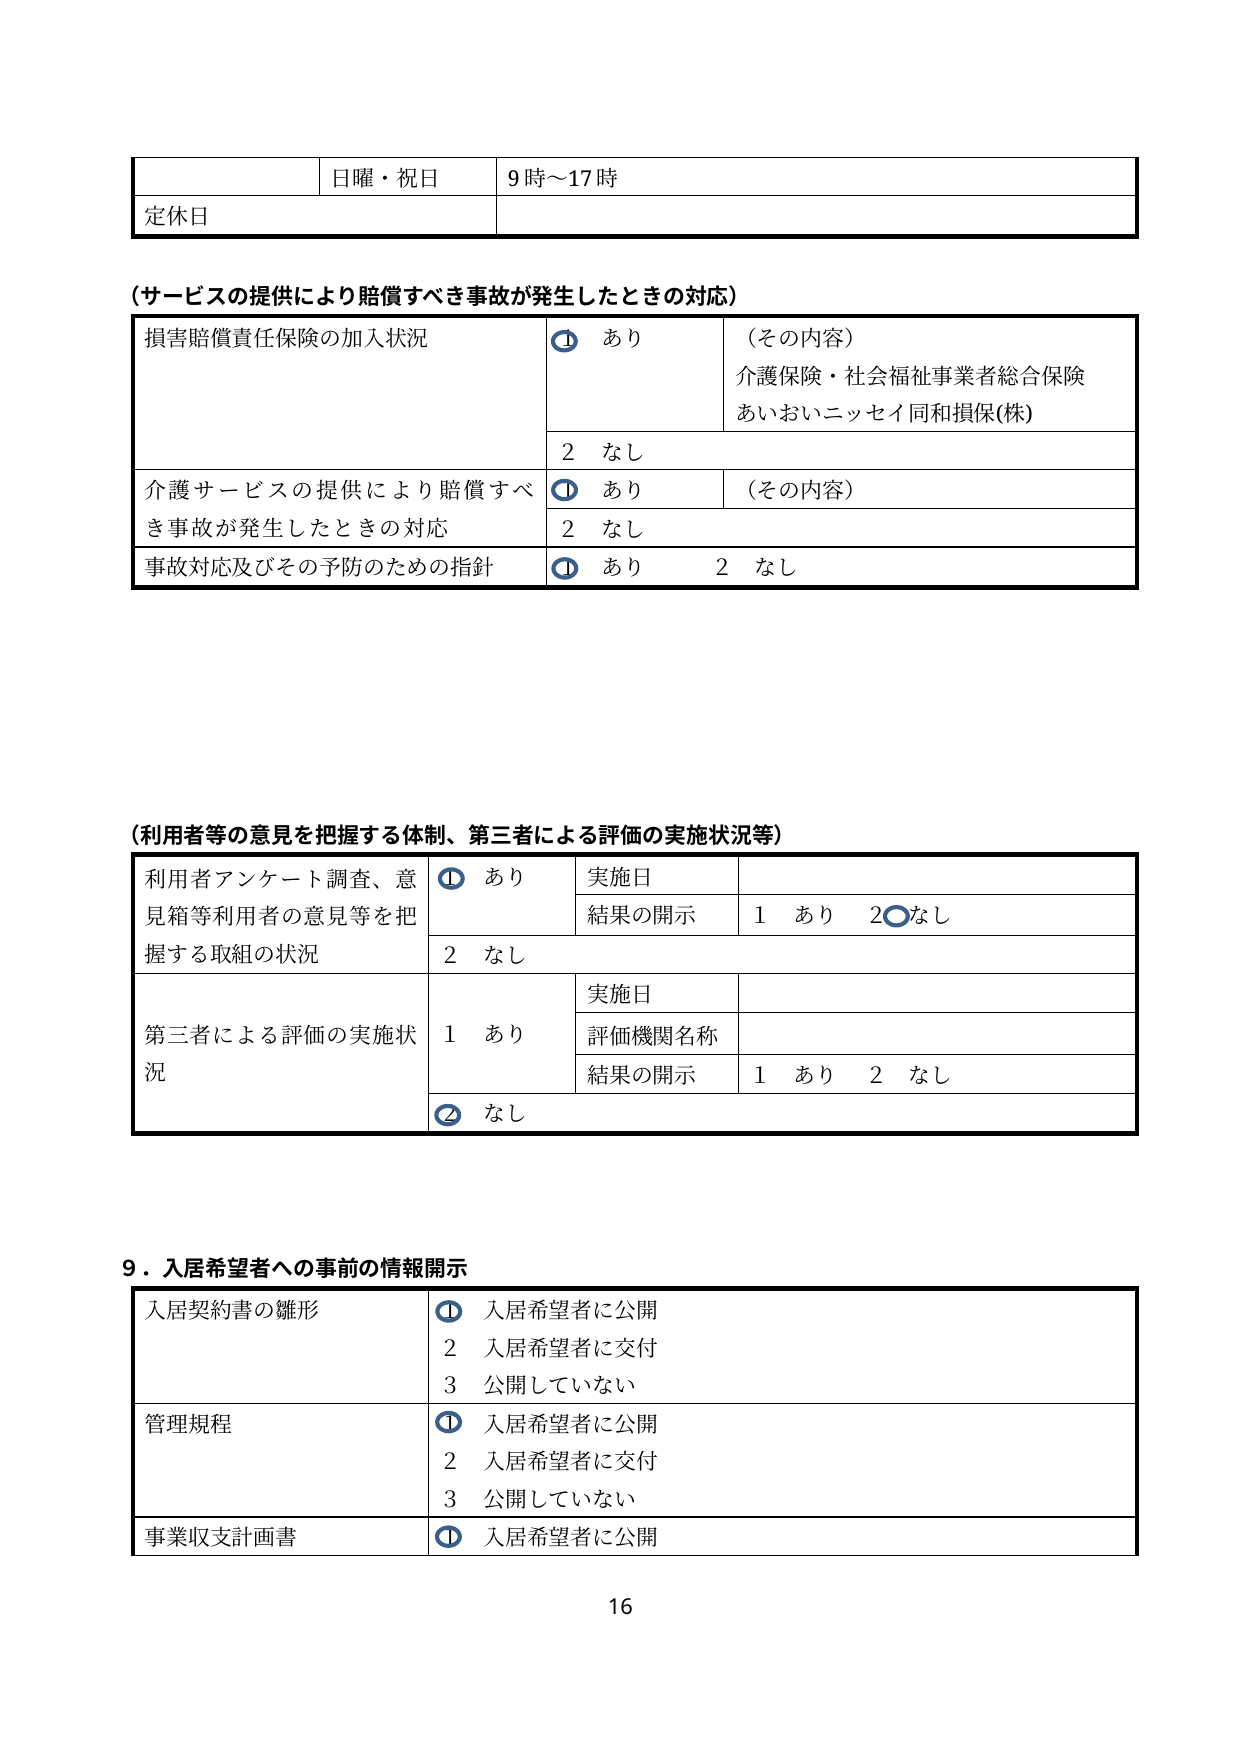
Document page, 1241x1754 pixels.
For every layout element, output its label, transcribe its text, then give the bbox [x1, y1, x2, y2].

table_header 利用者アンケート調査、意見箱等利用者の意見等を把握する取組の状況 [135, 857, 428, 973]
table_header （その内容） 介護保険・社会福祉事業者総合保険 あいおいニッセイ同和損保(株) [724, 318, 1135, 431]
table_cell 第三者による評価の実施状況 [135, 974, 428, 1131]
table_header １ あり [547, 318, 723, 431]
table_cell [739, 974, 1135, 1012]
table_cell ２ なし [429, 1094, 1135, 1131]
table_cell 結果の開示 [576, 1055, 738, 1092]
table_cell ２ なし [547, 432, 1135, 469]
text （利用者等の意見を把握する体制、第三者による評価の実施状況等） [118, 815, 1122, 852]
table_cell １ 入居希望者に公開 ２ 入居希望者に交付 ３ 公開していない [429, 1404, 1135, 1516]
table_cell ２ なし [547, 509, 1135, 546]
table_cell 事故対応及びその予防のための指針 [135, 548, 546, 585]
table_cell １ あり ２ なし [739, 895, 1135, 935]
table_header 入居契約書の雛形 [135, 1291, 428, 1403]
table_cell 評価機関名称 [576, 1013, 738, 1054]
table_cell 結果の開示 [576, 895, 738, 935]
table_cell ２ なし [429, 936, 1135, 973]
text （サービスの提供により賠償すべき事故が発生したときの対応） [118, 276, 1122, 314]
table_cell 管理規程 [135, 1404, 428, 1516]
table_cell 日曜・祝日 [320, 158, 496, 195]
table_header [739, 857, 1135, 894]
table_cell 定休日 [135, 196, 496, 234]
table_cell 介護サービスの提供により賠償すべき事故が発生したときの対応 [135, 470, 546, 546]
table_header 損害賠償責任保険の加入状況 [135, 318, 546, 469]
table_cell １ あり ２ なし [547, 548, 1135, 585]
table_header 実施日 [576, 857, 738, 894]
text ９．入居希望者への事前の情報開示 [118, 1248, 1122, 1286]
table_cell １ あり [429, 974, 575, 1092]
table_cell １ あり ２ なし [739, 1055, 1135, 1092]
table_cell [739, 1013, 1135, 1054]
table_cell 事業収支計画書 [135, 1518, 428, 1555]
table_cell （その内容） [724, 470, 1135, 508]
table_header １ 入居希望者に公開 ２ 入居希望者に交付 ３ 公開していない [429, 1291, 1135, 1403]
table_cell １ あり [547, 470, 723, 508]
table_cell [429, 1518, 1135, 1555]
table_cell 9時～17時 [497, 158, 1135, 195]
table_cell 実施日 [576, 974, 738, 1012]
table_cell [497, 196, 1135, 234]
table_header １ あり [429, 857, 575, 935]
